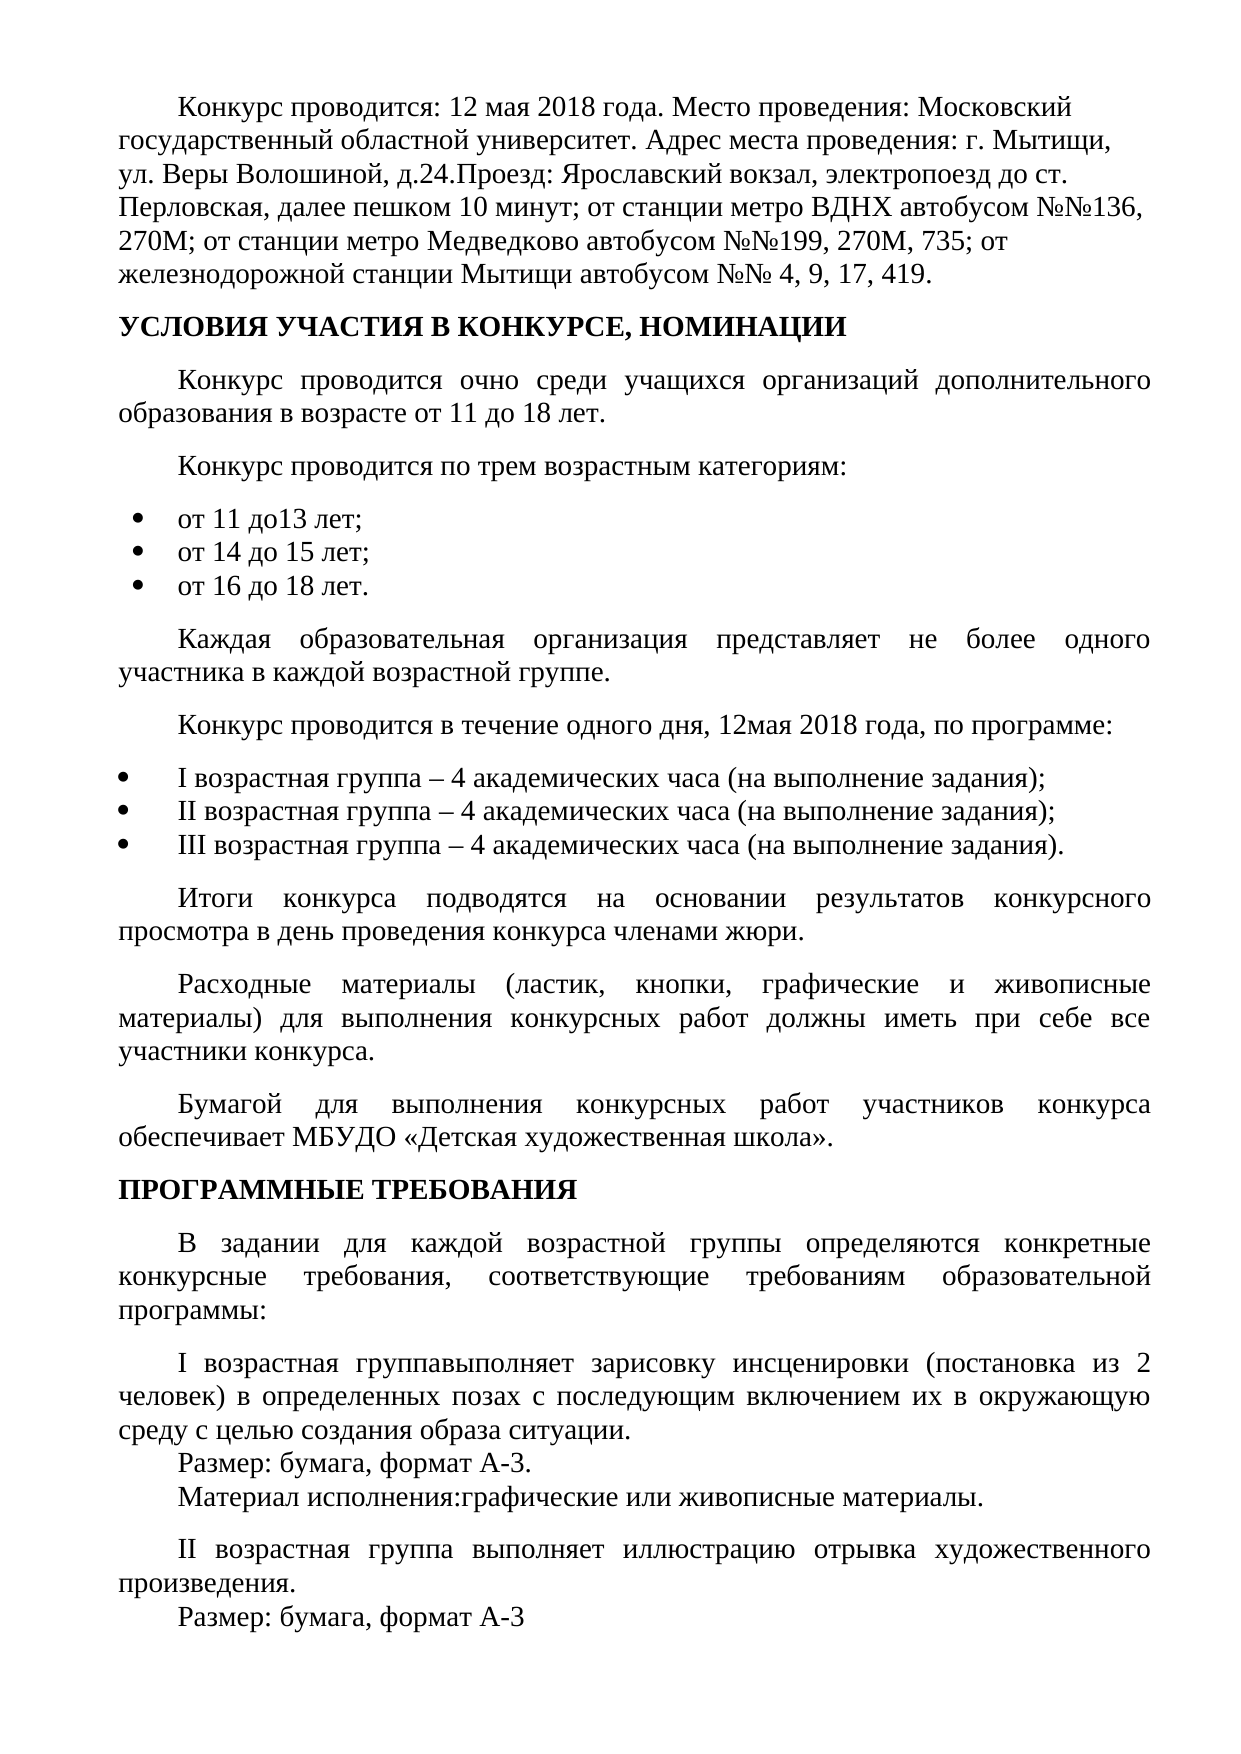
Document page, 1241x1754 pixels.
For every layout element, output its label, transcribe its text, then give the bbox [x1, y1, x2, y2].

list III возрастная группа – 4 академических часа (на выполнение задания). [118, 827, 1152, 861]
text I возрастная группавыполняет зарисовку инсценировки (постановка из 2 человек) в определенных позах с последующим включением их в окружающую среду с целью создания образа ситуации. [118, 1345, 1152, 1445]
text Конкурс проводится по трем возрастным категориям: [118, 448, 1152, 482]
text УСЛОВИЯ УЧАСТИЯ В КОНКУРСЕ, НОМИНАЦИИ [118, 309, 1152, 343]
text Каждая образовательная организация представляет не более одного участника в каждой возрастной группе. [118, 621, 1152, 688]
text Конкурс проводится очно среди учащихся организаций дополнительного образования в возрасте от 11 до 18 лет. [118, 362, 1152, 429]
text Материал исполнения:графические или живописные материалы. [118, 1479, 1152, 1512]
list от 16 до 18 лет. [133, 568, 1152, 602]
text II возрастная группа выполняет иллюстрацию отрывка художественного произведения. [118, 1532, 1152, 1599]
text Размер: бумага, формат А-3. [118, 1445, 1152, 1479]
text Итоги конкурса подводятся на основании результатов конкурсного просмотра в день проведения конкурса членами жюри. [118, 880, 1152, 947]
list I возрастная группа – 4 академических часа (на выполнение задания); [118, 760, 1152, 793]
text Конкурс проводится в течение одного дня, 12мая 2018 года, по программе: [118, 707, 1152, 741]
list II возрастная группа – 4 академических часа (на выполнение задания); [118, 793, 1152, 827]
text ПРОГРАММНЫЕ ТРЕБОВАНИЯ [118, 1172, 1152, 1206]
list от 11 до13 лет; [133, 501, 1152, 534]
list от 14 до 15 лет; [133, 534, 1152, 568]
text Расходные материалы (ластик, кнопки, графические и живописные материалы) для выполнения конкурсных работ должны иметь при себе все участники конкурса. [118, 966, 1152, 1067]
text Размер: бумага, формат А-3 [118, 1599, 1152, 1632]
text В задании для каждой возрастной группы определяются конкретные конкурсные требования, соответствующие требованиям образовательной программы: [118, 1225, 1152, 1326]
text Бумагой для выполнения конкурсных работ участников конкурса обеспечивает МБУДО «Детская художественная школа». [118, 1086, 1152, 1153]
text Конкурс проводится: 12 мая 2018 года. Место проведения: Московский государственный областной университет. Адрес места проведения: г. Мытищи, ул. Веры Волошиной, д.24.Проезд: Ярославский вокзал, электропоезд до ст. Перловская, далее пешком 10 минут; от станции метро ВДНХ автобусом №№136, 270М; от станции метро Медведково автобусом №№199, 270М, 735; от железнодорожной станции Мытищи автобусом №№ 4, 9, 17, 419. [118, 89, 1152, 290]
